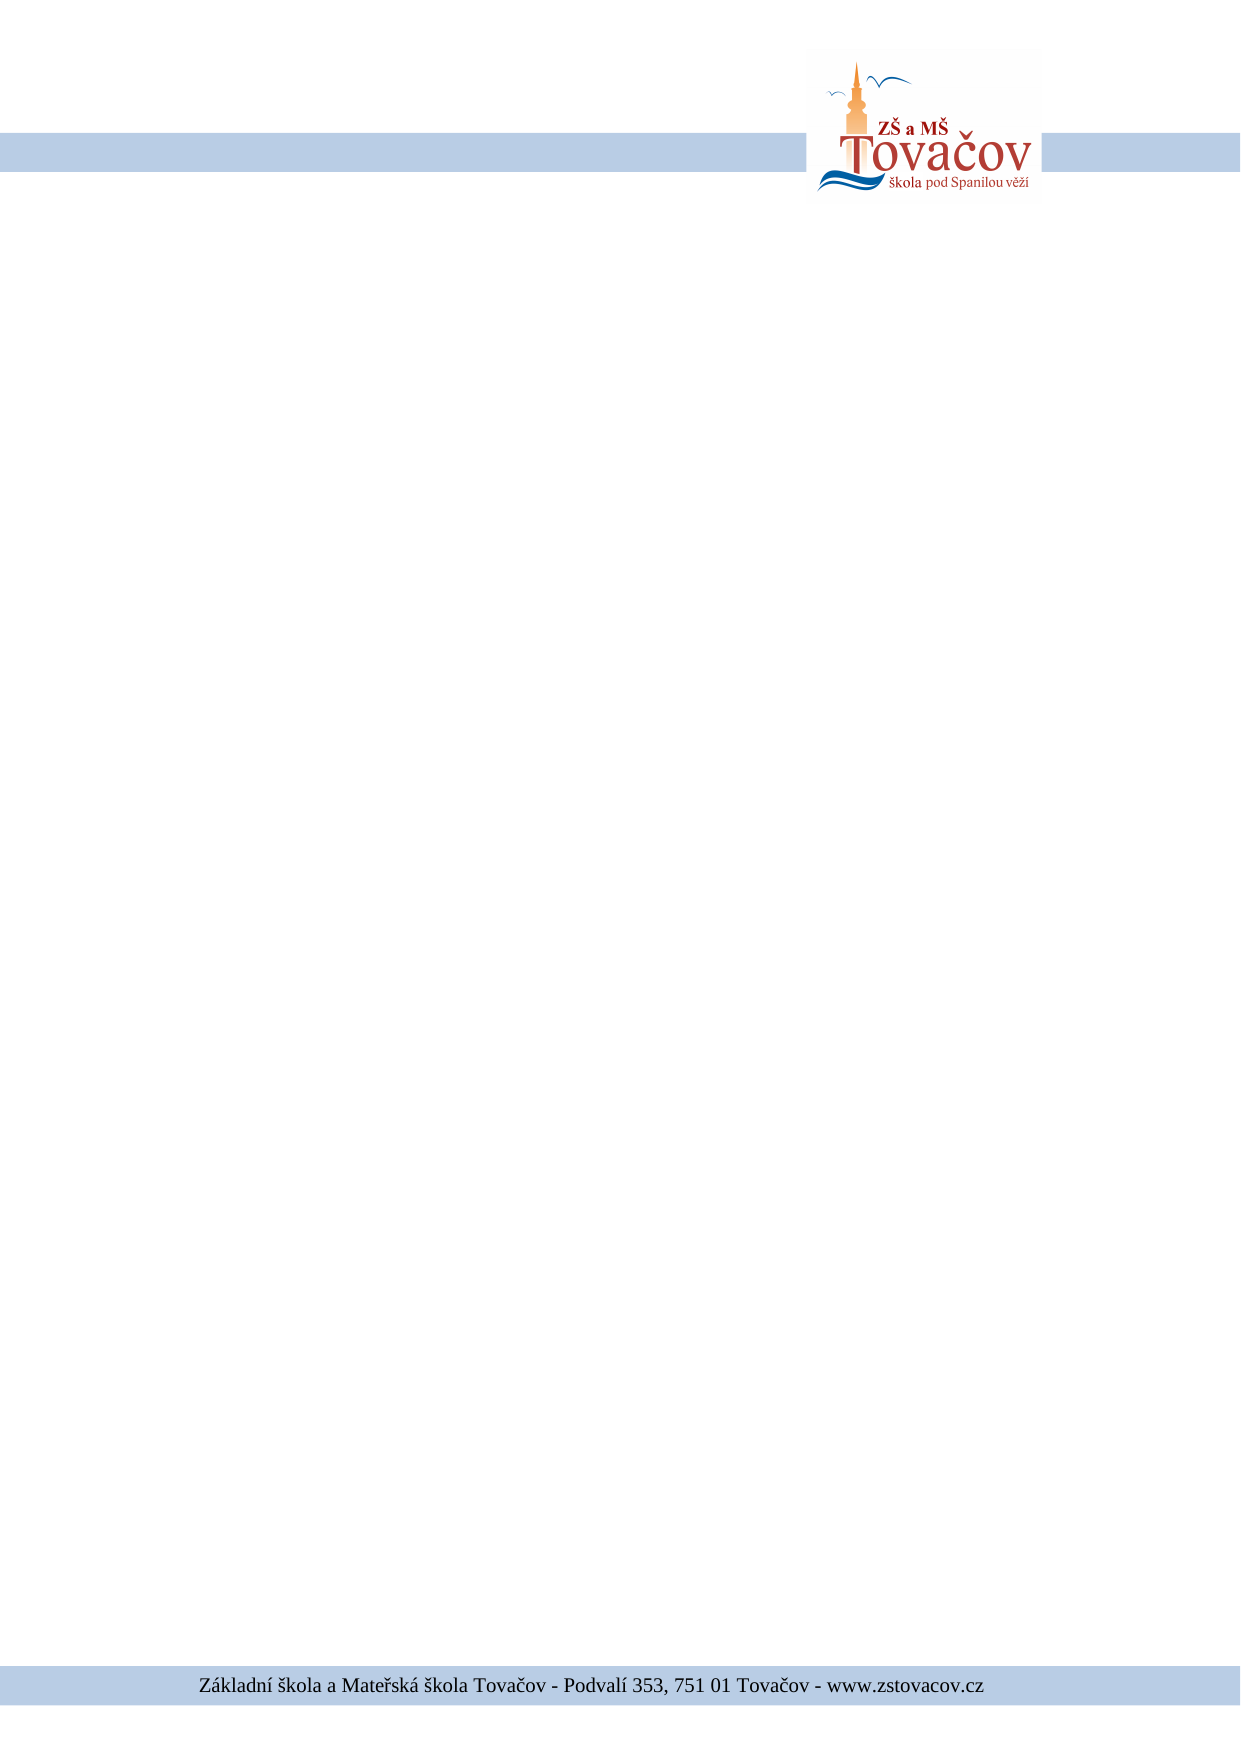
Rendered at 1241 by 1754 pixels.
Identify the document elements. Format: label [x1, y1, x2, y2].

picture [806, 49, 1042, 204]
